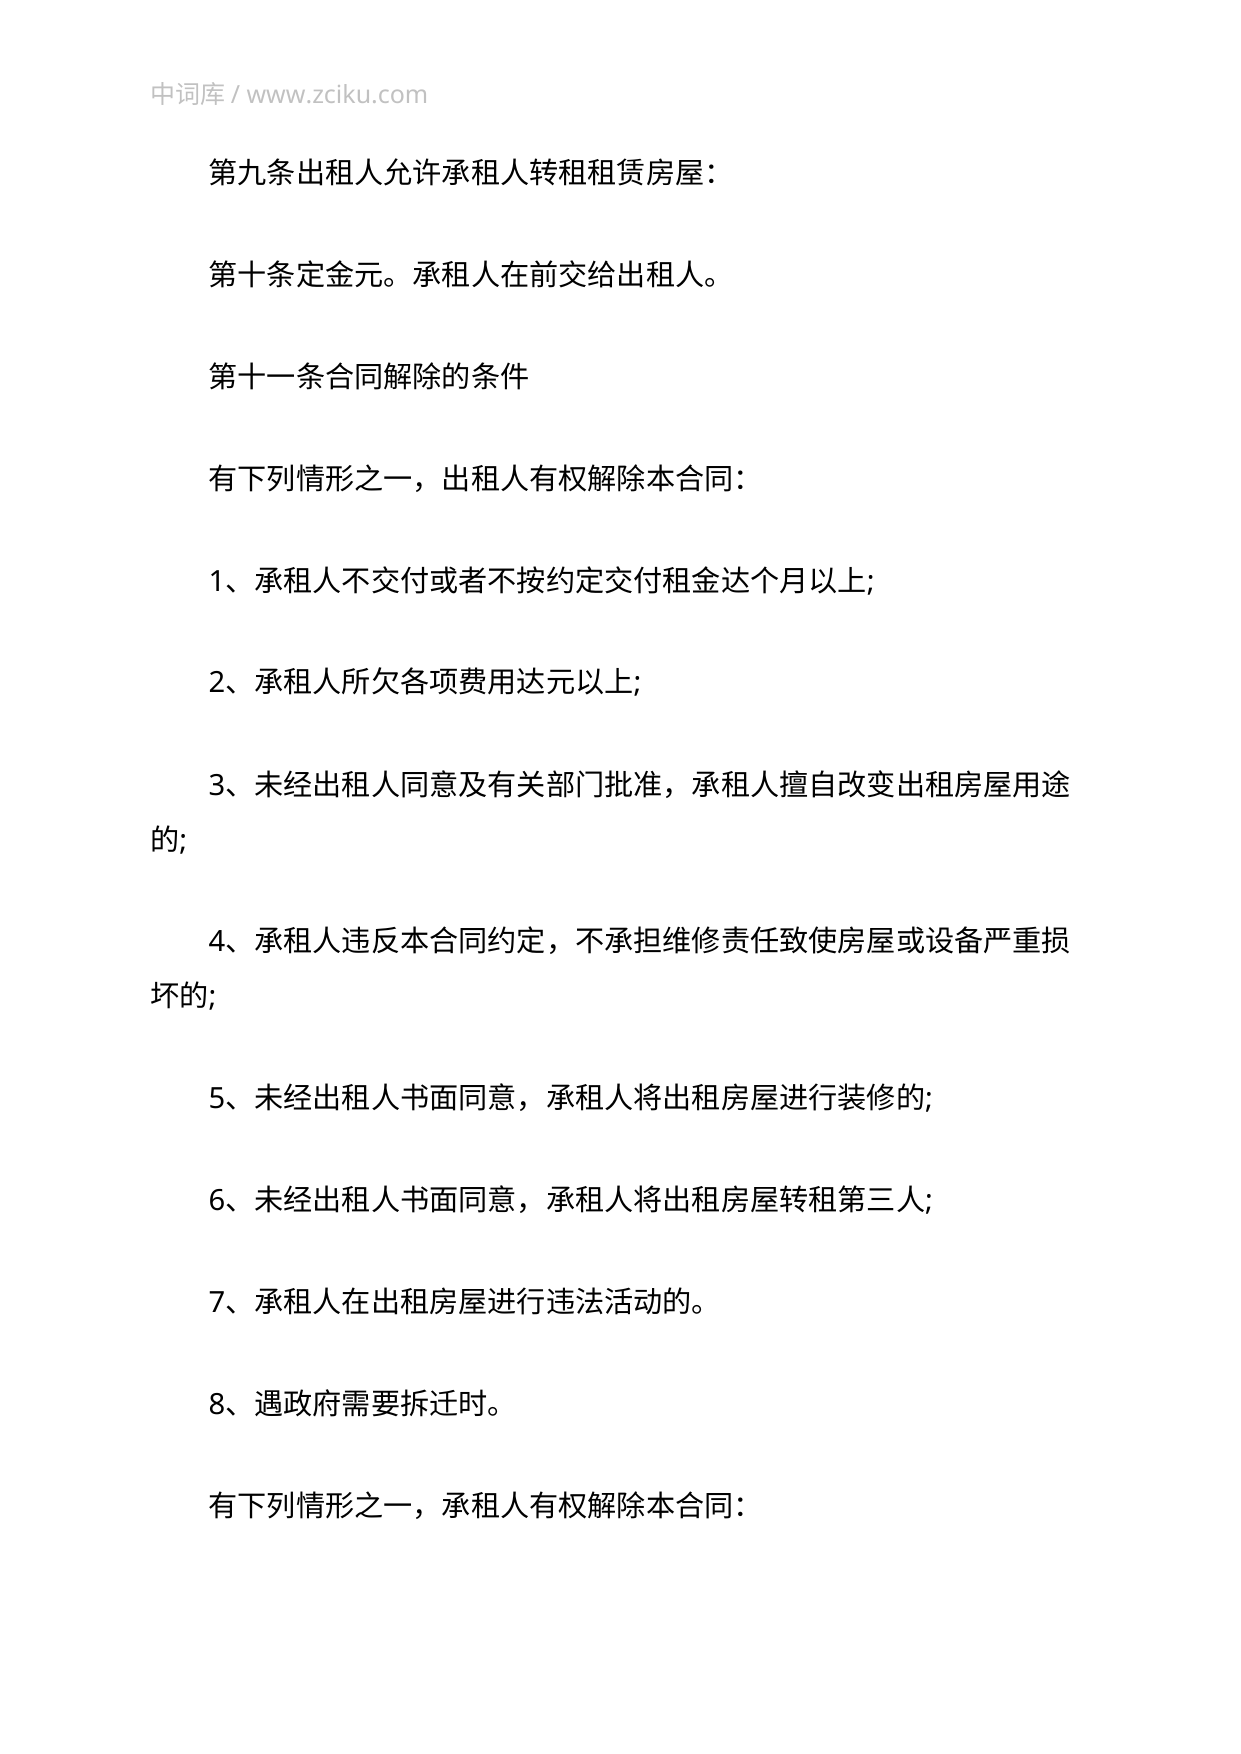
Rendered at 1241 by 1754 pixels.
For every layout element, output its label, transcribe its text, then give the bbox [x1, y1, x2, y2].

text 2、承租人所欠各项费用达元以上; [150, 659, 1090, 701]
text 7、承租人在出租房屋进行违法活动的。 [150, 1279, 1090, 1321]
text 6、未经出租人书面同意，承租人将出租房屋转租第三人; [150, 1177, 1090, 1219]
text 5、未经出租人书面同意，承租人将出租房屋进行装修的; [150, 1075, 1090, 1117]
text 有下列情形之一，承租人有权解除本合同： [150, 1483, 1090, 1525]
text 第十条定金元。承租人在前交给出租人。 [150, 252, 1090, 294]
text 有下列情形之一，出租人有权解除本合同： [150, 455, 1090, 498]
text 4、承租人违反本合同约定，不承担维修责任致使房屋或设备严重损坏的; [150, 918, 1090, 1015]
text 1、承租人不交付或者不按约定交付租金达个月以上; [150, 557, 1090, 599]
text 8、遇政府需要拆迁时。 [150, 1381, 1090, 1423]
text 第九条出租人允许承租人转租租赁房屋： [150, 150, 1090, 192]
text 3、未经出租人同意及有关部门批准，承租人擅自改变出租房屋用途的; [150, 761, 1090, 858]
text 第十一条合同解除的条件 [150, 353, 1090, 396]
